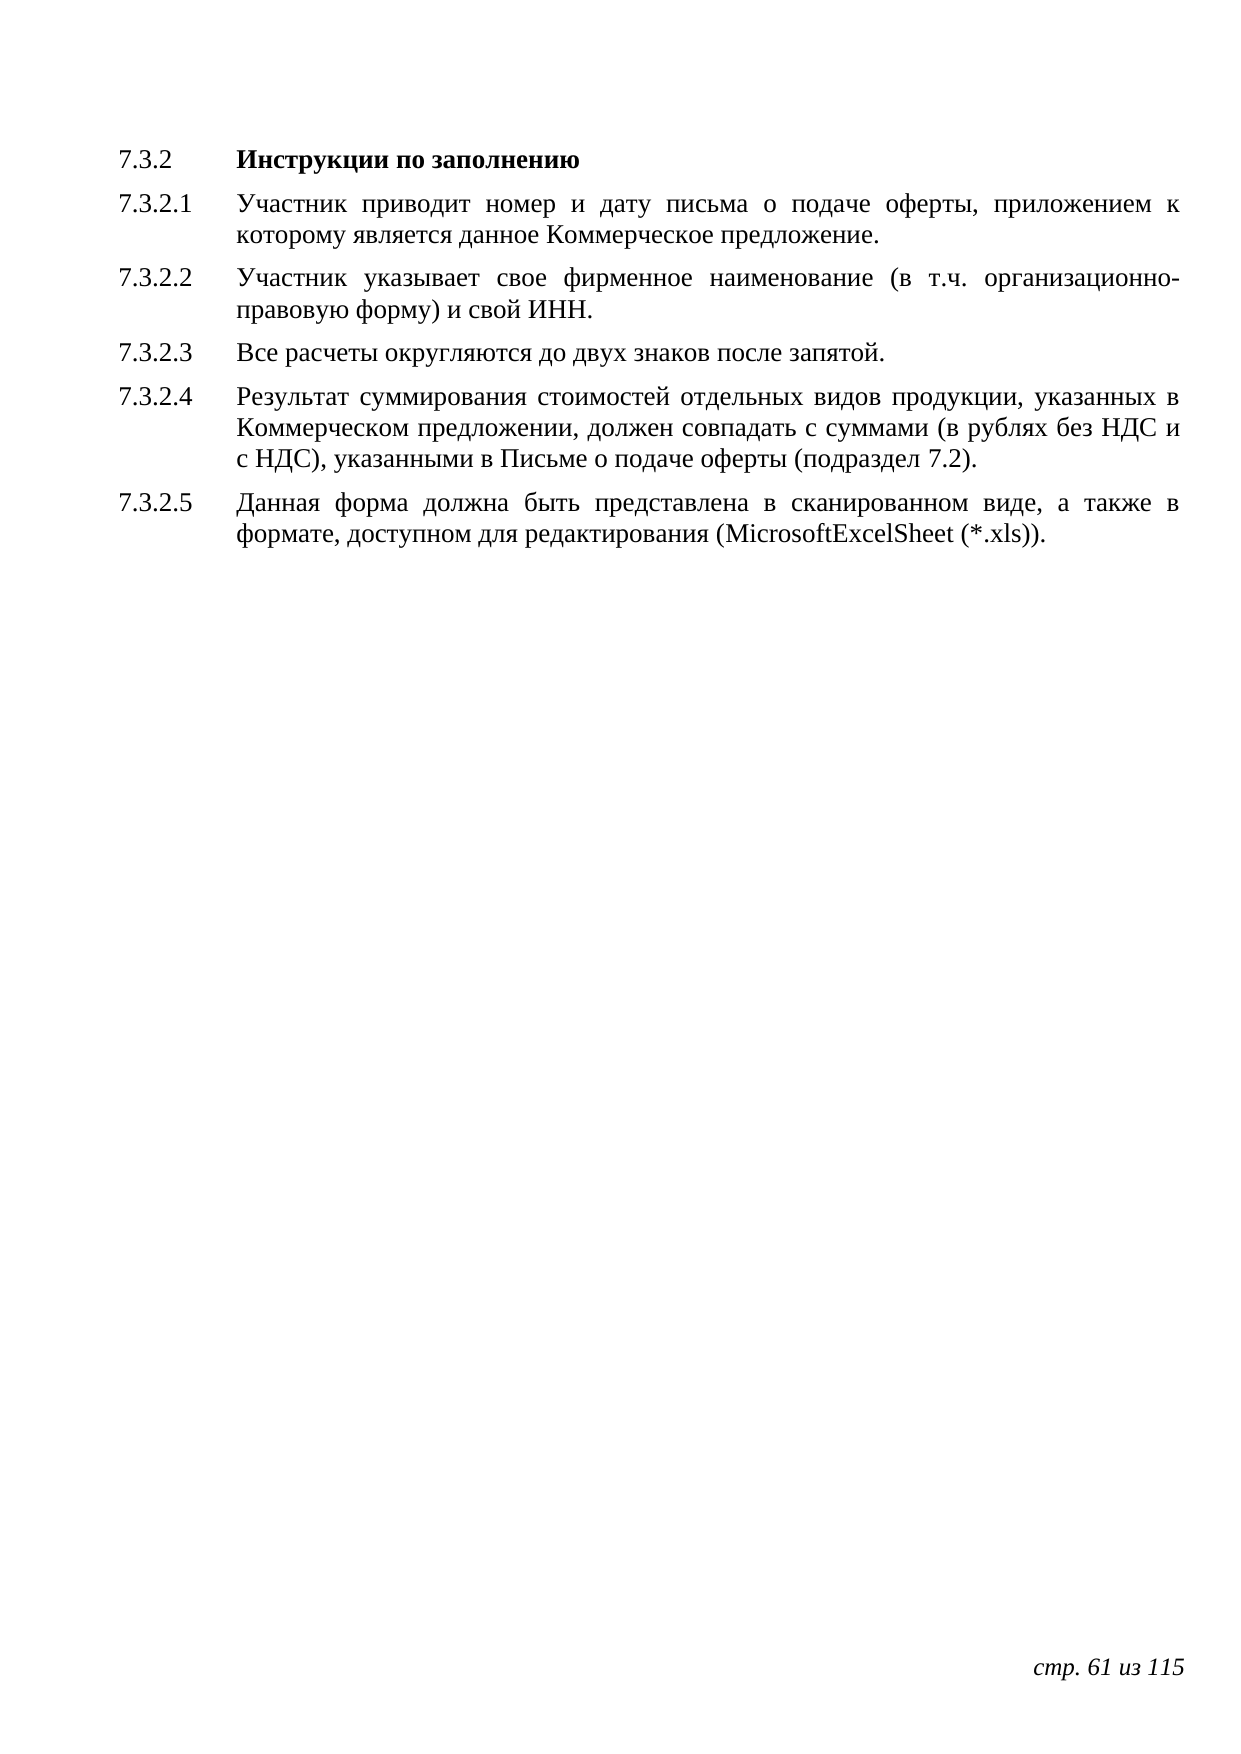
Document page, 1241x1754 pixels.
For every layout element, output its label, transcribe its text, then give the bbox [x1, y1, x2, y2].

text Данная форма должна быть представлена в сканированном виде, а также в формате, доступном для редактирования (MicrosoftExcelSheet (*.xls)). [118, 486, 1181, 548]
text Инструкции по заполнению [118, 143, 1181, 174]
text Участник указывает свое фирменное наименование (в т.ч. организационно-правовую форму) и свой ИНН. [118, 262, 1181, 324]
text Участник приводит номер и дату письма о подаче оферты, приложением к которому является данное Коммерческое предложение. [118, 187, 1181, 249]
text Все расчеты округляются до двух знаков после запятой. [118, 336, 1181, 367]
text Результат суммирования стоимостей отдельных видов продукции, указанных в Коммерческом предложении, должен совпадать с суммами (в рублях без НДС и с НДС), указанными в Письме о подаче оферты (подраздел 7.2). [118, 380, 1181, 473]
